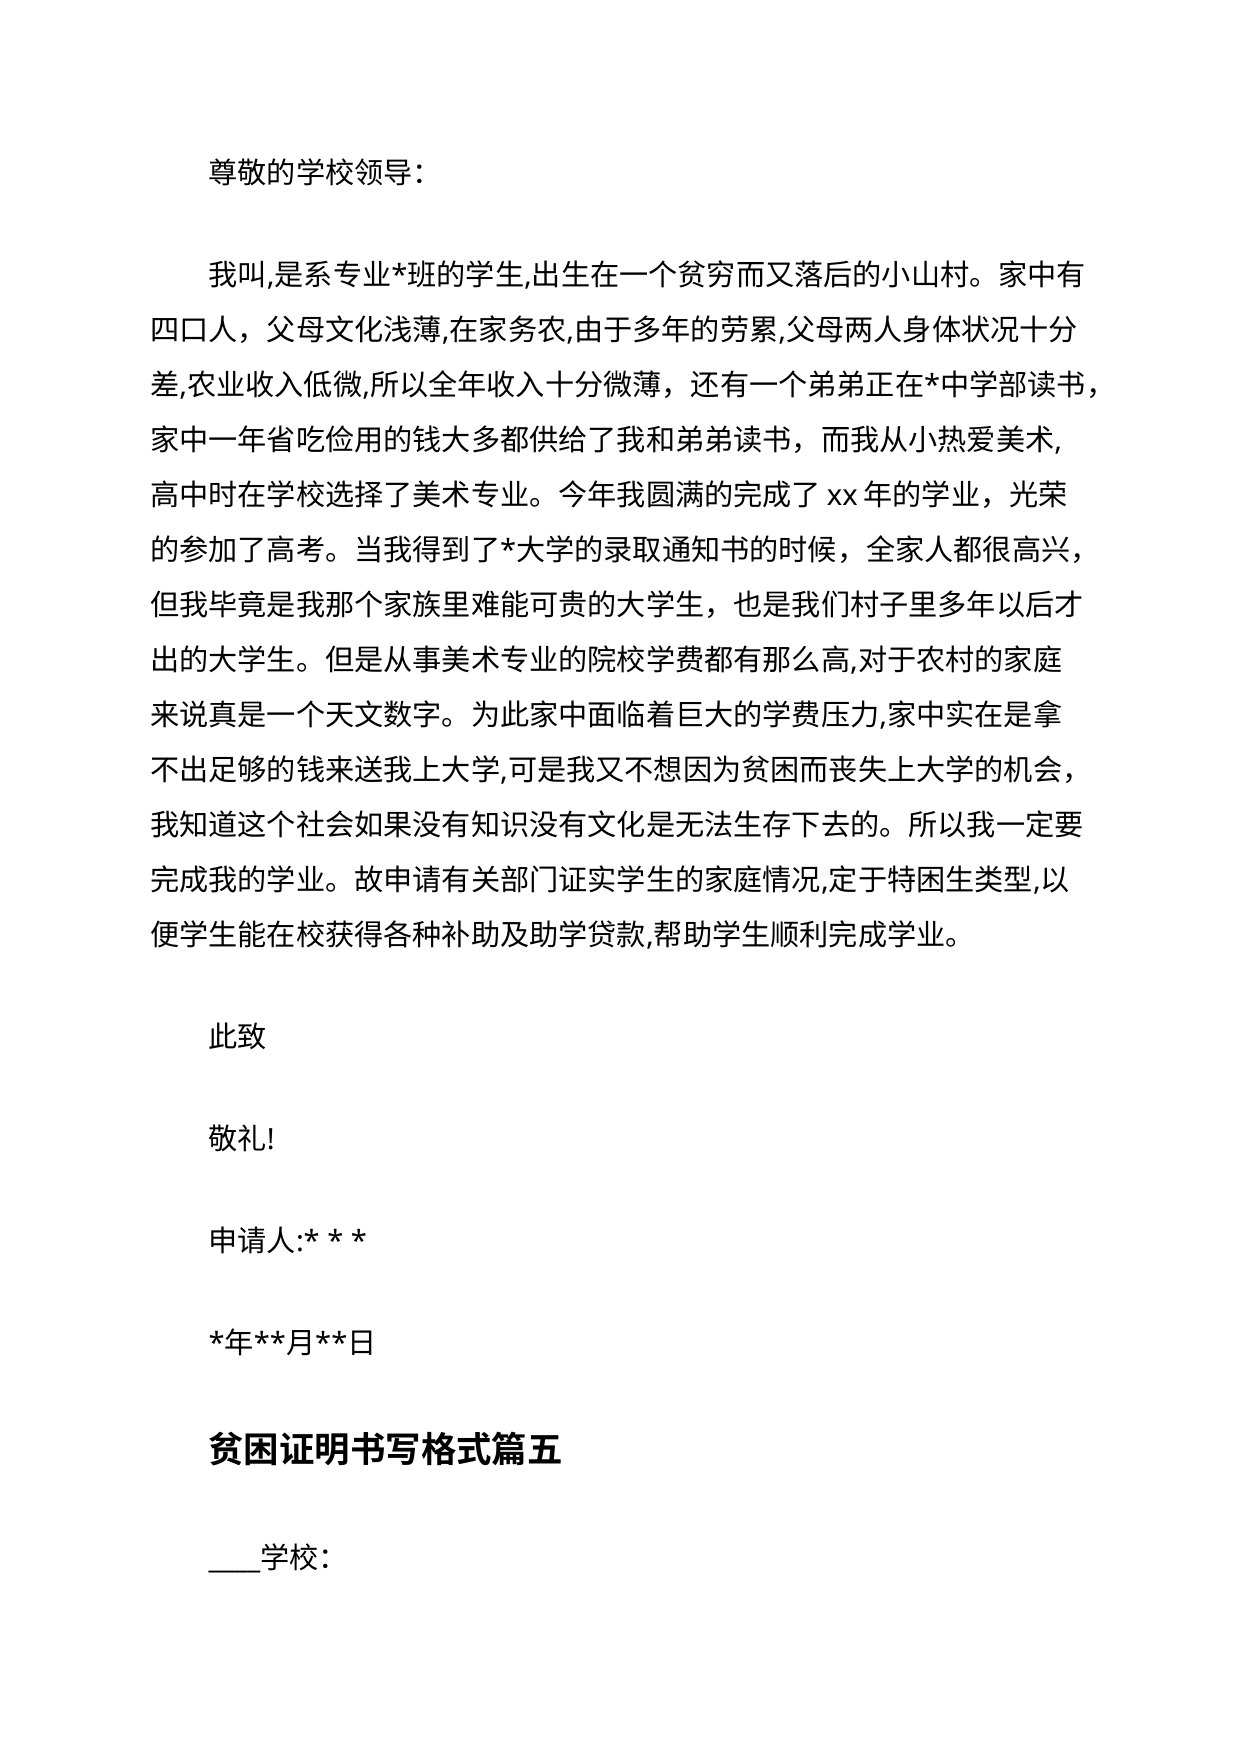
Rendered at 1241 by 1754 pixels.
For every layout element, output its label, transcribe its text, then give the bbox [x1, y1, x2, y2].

text ____学校： [150, 1535, 1090, 1577]
text 贫困证明书写格式篇五 [150, 1421, 1090, 1472]
text 此致 [150, 1013, 1090, 1056]
text 申请人:* * * [150, 1217, 1090, 1260]
text 我叫,是系专业*班的学生,出生在一个贫穷而又落后的小山村。家中有四口人，父母文化浅薄,在家务农,由于多年的劳累,父母两人身体状况十分差,农业收入低微,所以全年收入十分微薄，还有一个弟弟正在*中学部读书，家中一年省吃俭用的钱大多都供给了我和弟弟读书，而我从小热爱美术,高中时在学校选择了美术专业。今年我圆满的完成了xx年的学业，光荣的参加了高考。当我得到了*大学的录取通知书的时候，全家人都很高兴，但我毕竟是我那个家族里难能可贵的大学生，也是我们村子里多年以后才出的大学生。但是从事美术专业的院校学费都有那么高,对于农村的家庭来说真是一个天文数字。为此家中面临着巨大的学费压力,家中实在是拿不出足够的钱来送我上大学,可是我又不想因为贫困而丧失上大学的机会，我知道这个社会如果没有知识没有文化是无法生存下去的。所以我一定要完成我的学业。故申请有关部门证实学生的家庭情况,定于特困生类型,以便学生能在校获得各种补助及助学贷款,帮助学生顺利完成学业。 [150, 252, 1090, 954]
text 敬礼! [150, 1115, 1090, 1158]
text 尊敬的学校领导： [150, 150, 1090, 192]
text *年**月**日 [150, 1319, 1090, 1362]
